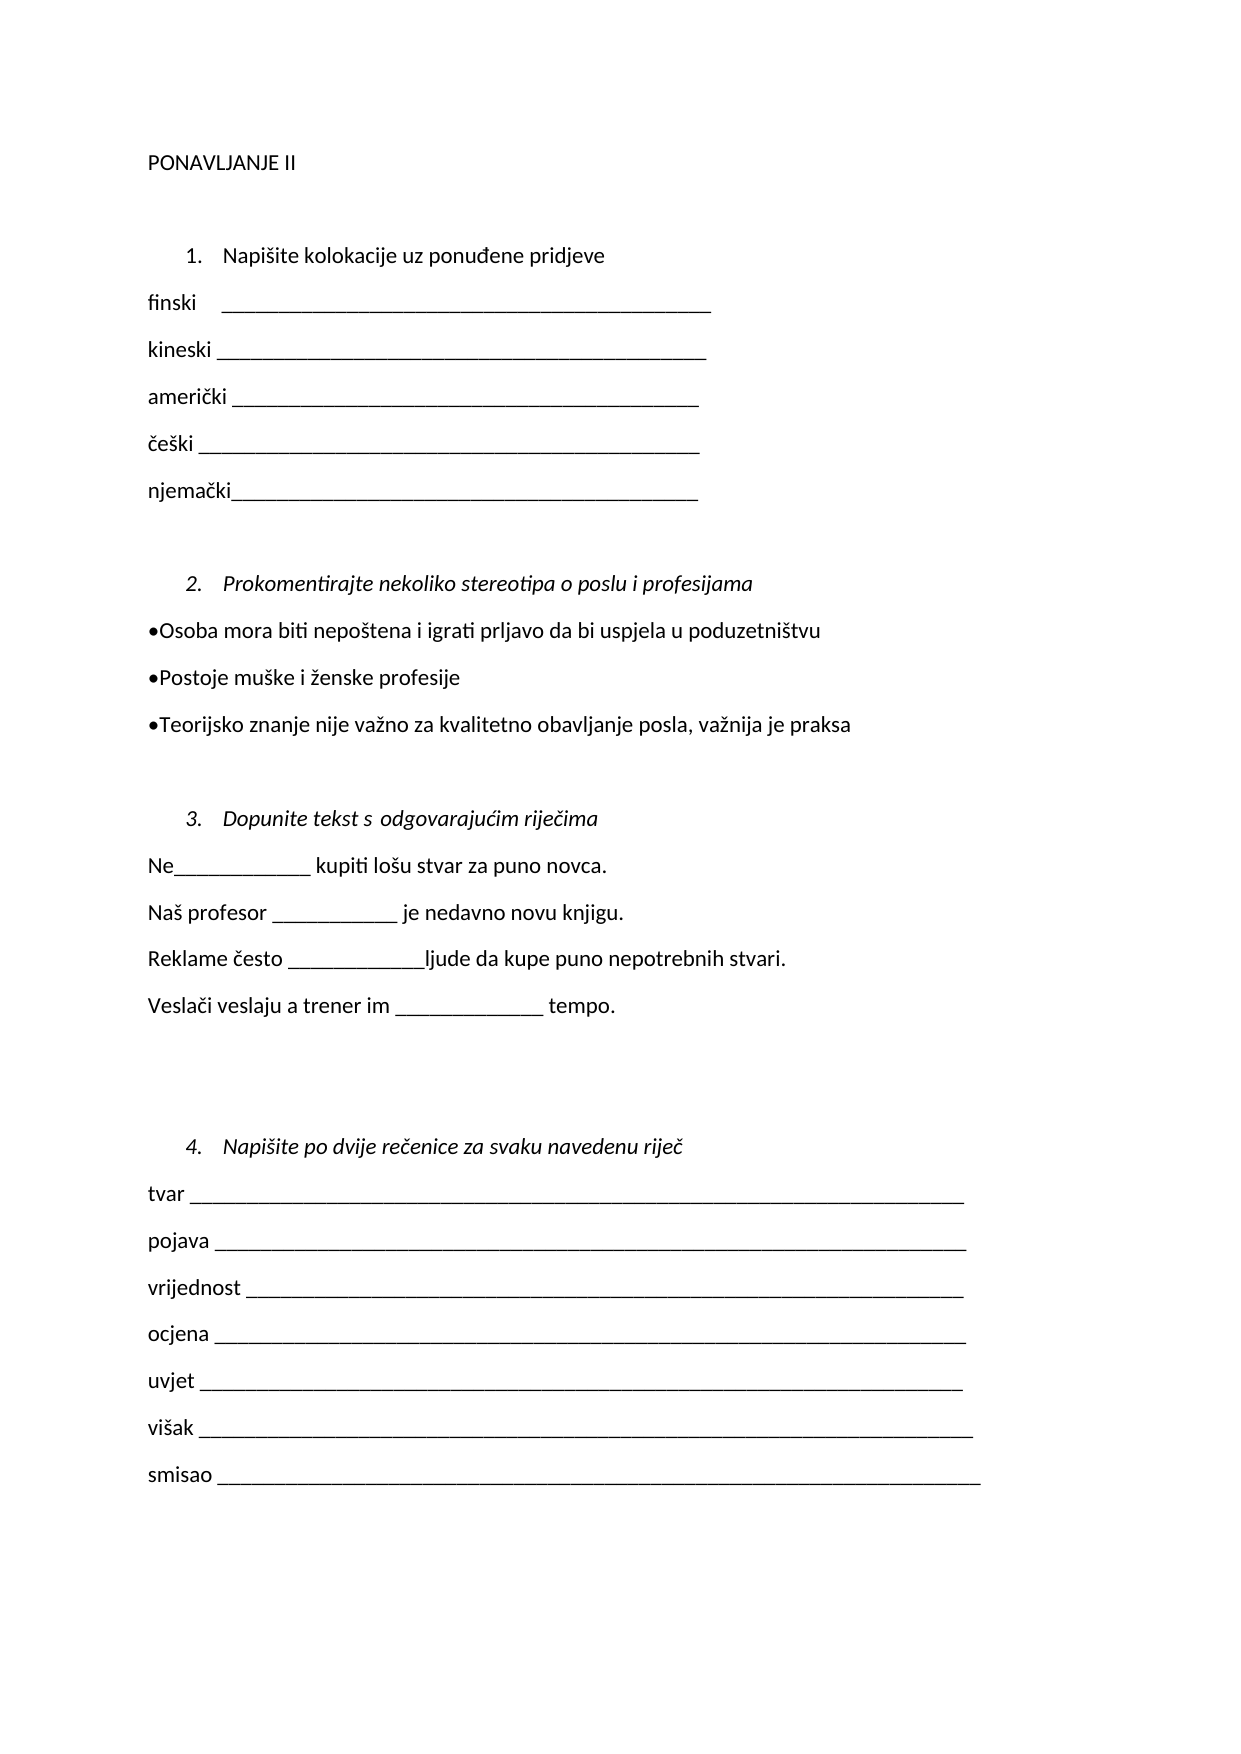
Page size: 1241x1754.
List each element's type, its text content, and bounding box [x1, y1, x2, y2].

text •Postoje muške i ženske profesije [148, 663, 1093, 691]
text pojava __________________________________________________________________ [148, 1226, 1093, 1254]
text Naš profesor ___________ je nedavno novu knjigu. [148, 898, 1093, 926]
text smisao ___________________________________________________________________ [148, 1460, 1093, 1488]
text Ne____________ kupiti lošu stvar za puno novca. [148, 851, 1093, 879]
text njemački_________________________________________ [148, 476, 1093, 504]
text •Osoba mora biti nepoštena i igrati prljavo da bi uspjela u poduzetništvu [148, 616, 1093, 644]
list Napišite kolokacije uz ponuđene pridjeve [185, 241, 1093, 269]
text PONAVLJANJE II [148, 148, 1093, 176]
text Veslači veslaju a trener im _____________ tempo. [148, 991, 1093, 1019]
text američki _________________________________________ [148, 382, 1093, 410]
text češki ____________________________________________ [148, 429, 1093, 457]
text uvjet ___________________________________________________________________ [148, 1366, 1093, 1394]
text •Teorijsko znanje nije važno za kvalitetno obavljanje posla, važnija je praksa [148, 710, 1093, 738]
text Reklame često ____________ljude da kupe puno nepotrebnih stvari. [148, 944, 1093, 972]
text ocjena __________________________________________________________________ [148, 1319, 1093, 1347]
list Dopunite tekst s odgovarajućim riječima [185, 804, 1093, 832]
text finski ___________________________________________ [148, 288, 1093, 316]
list Napišite po dvije rečenice za svaku navedenu riječ [185, 1132, 1093, 1160]
text vrijednost _______________________________________________________________ [148, 1273, 1093, 1301]
text višak ____________________________________________________________________ [148, 1413, 1093, 1441]
list Prokomentirajte nekoliko stereotipa o poslu i profesijama [185, 569, 1093, 597]
text kineski ___________________________________________ [148, 335, 1093, 363]
text tvar ____________________________________________________________________ [148, 1179, 1093, 1207]
